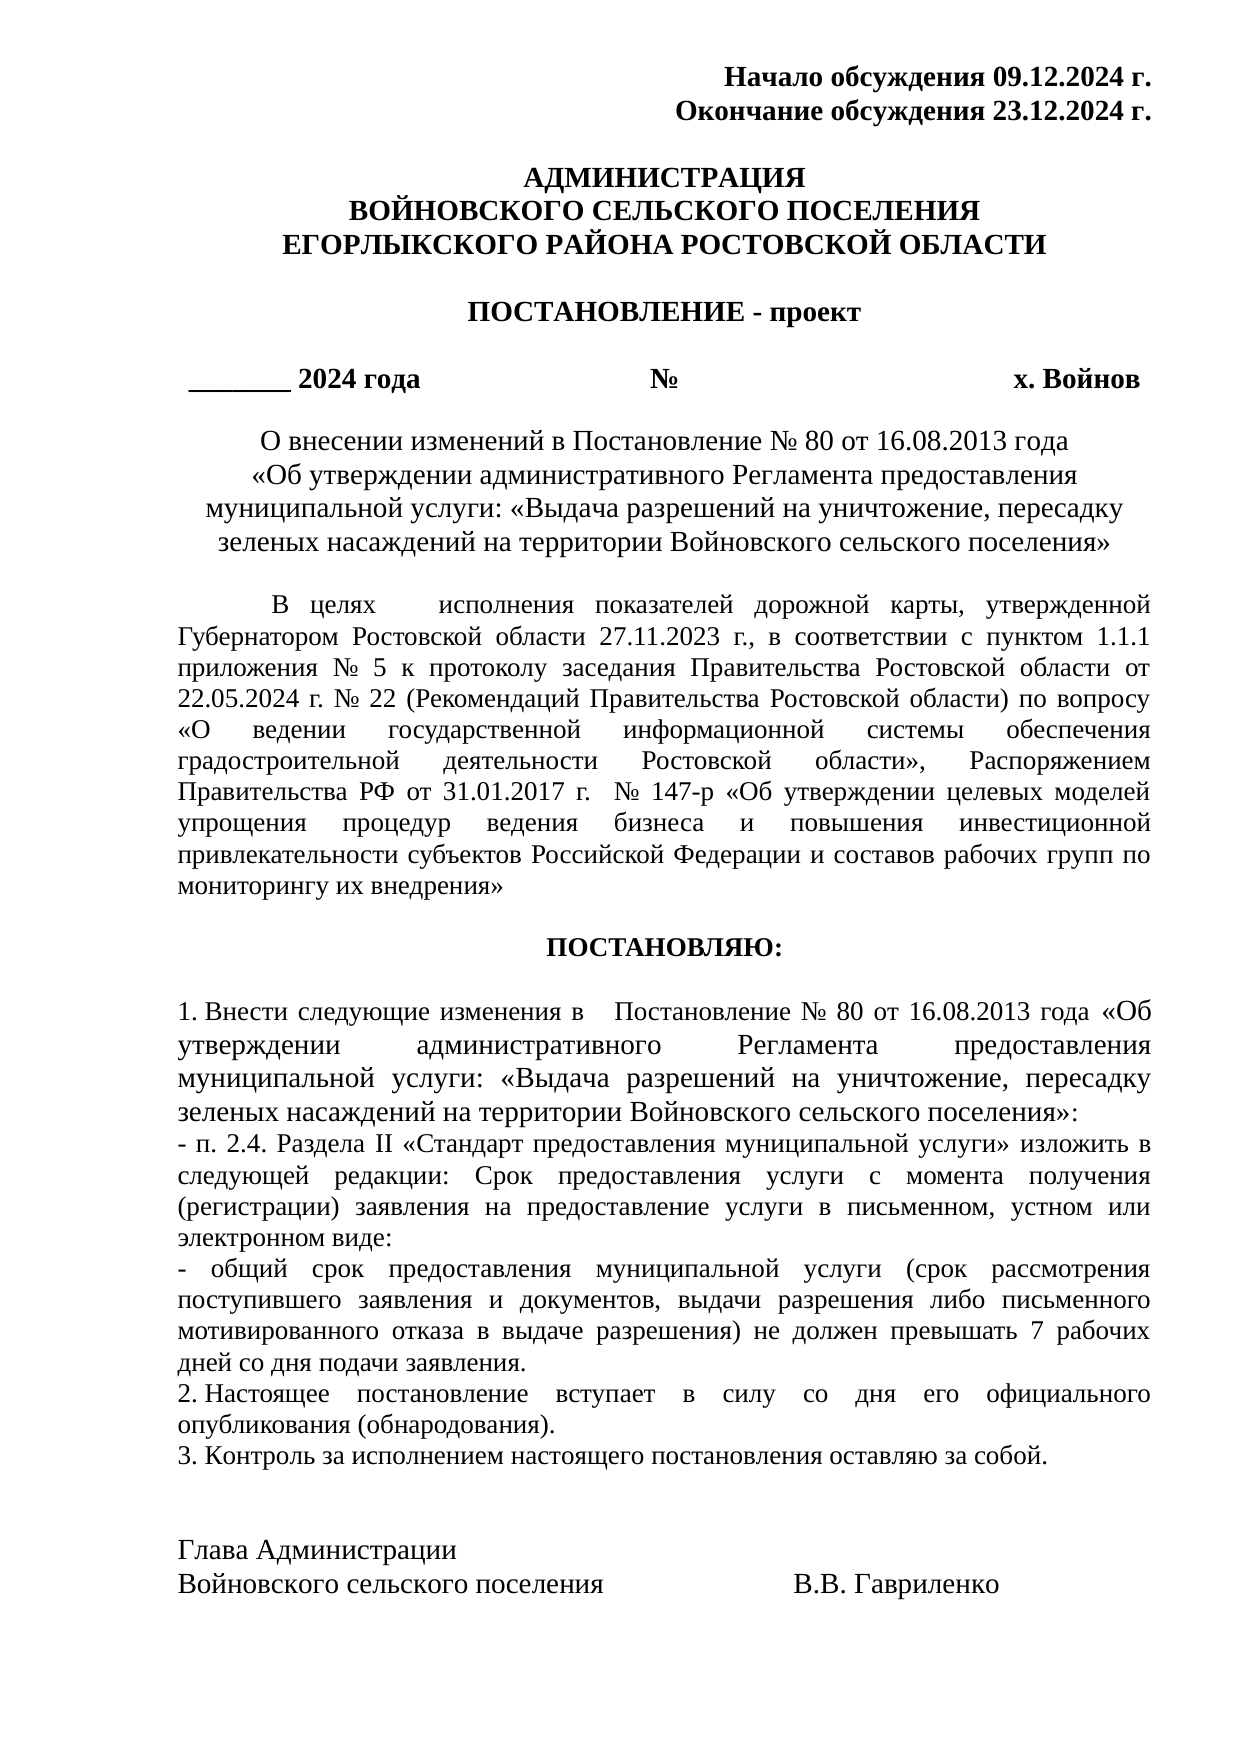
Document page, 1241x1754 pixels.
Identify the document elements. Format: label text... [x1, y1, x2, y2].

text АДМИНИСТРАЦИЯ [177, 160, 1152, 193]
table_header х. Войнов [824, 361, 1152, 394]
text ПОСТАНОВЛЕНИЕ - проект [177, 294, 1152, 327]
text 2. Настоящее постановление вступает в силу со дня его официального опубликования (обнародования). [177, 1377, 1152, 1439]
text В целях исполнения показателей дорожной карты, утвержденной Губернатором Ростовской области 27.11.2023 г., в соответствии с пунктом 1.1.1 приложения № 5 к протоколу заседания Правительства Ростовской области от 22.05.2024 г. № 22 (Рекомендаций Правительства Ростовской области) по вопросу «О ведении государственной информационной системы обеспечения градостроительной деятельности Ростовской области», Распоряжением Правительства РФ от 31.01.2017 г. № 147-р «Об утверждении целевых моделей упрощения процедур ведения бизнеса и повышения инвестиционной привлекательности субъектов Российской Федерации и составов рабочих групп по мониторингу их внедрения» [177, 588, 1152, 900]
text Окончание обсуждения 23.12.2024 г. [177, 93, 1152, 126]
text ВОЙНОВСКОГО СЕЛЬСКОГО ПОСЕЛЕНИЯ [177, 193, 1152, 227]
text 1. Внести следующие изменения в Постановление № 80 от 16.08.2013 года «Об утверждении административного Регламента предоставления муниципальной услуги: «Выдача разрешений на уничтожение, пересадку зеленых насаждений на территории Войновского сельского поселения»: [177, 993, 1152, 1128]
table_header № [506, 361, 824, 394]
text «Об утверждении административного Регламента предоставления муниципальной услуги: «Выдача разрешений на уничтожение, пересадку зеленых насаждений на территории Войновского сельского поселения» [177, 457, 1152, 557]
text ПОСТАНОВЛЯЮ: [177, 931, 1152, 962]
text - общий срок предоставления муниципальной услуги (срок рассмотрения поступившего заявления и документов, выдачи разрешения либо письменного мотивированного отказа в выдаче разрешения) не должен превышать 7 рабочих дней со дня подачи заявления. [177, 1252, 1152, 1377]
text Глава Администрации [177, 1532, 1152, 1566]
table_header _______ 2024 года [177, 361, 506, 394]
text Войновского сельского поселения В.В. Гавриленко [177, 1566, 1152, 1628]
text Начало обсуждения 09.12.2024 г. [177, 59, 1152, 93]
text ЕГОРЛЫКСКОГО РАЙОНА РОСТОВСКОЙ ОБЛАСТИ [177, 227, 1152, 260]
text - п. 2.4. Раздела II «Стандарт предоставления муниципальной услуги» изложить в следующей редакции: Срок предоставления услуги с момента получения (регистрации) заявления на предоставление услуги в письменном, устном или электронном виде: [177, 1128, 1152, 1252]
text 3. Контроль за исполнением настоящего постановления оставляю за собой. [177, 1439, 1152, 1470]
text О внесении изменений в Постановление № 80 от 16.08.2013 года [177, 423, 1152, 457]
